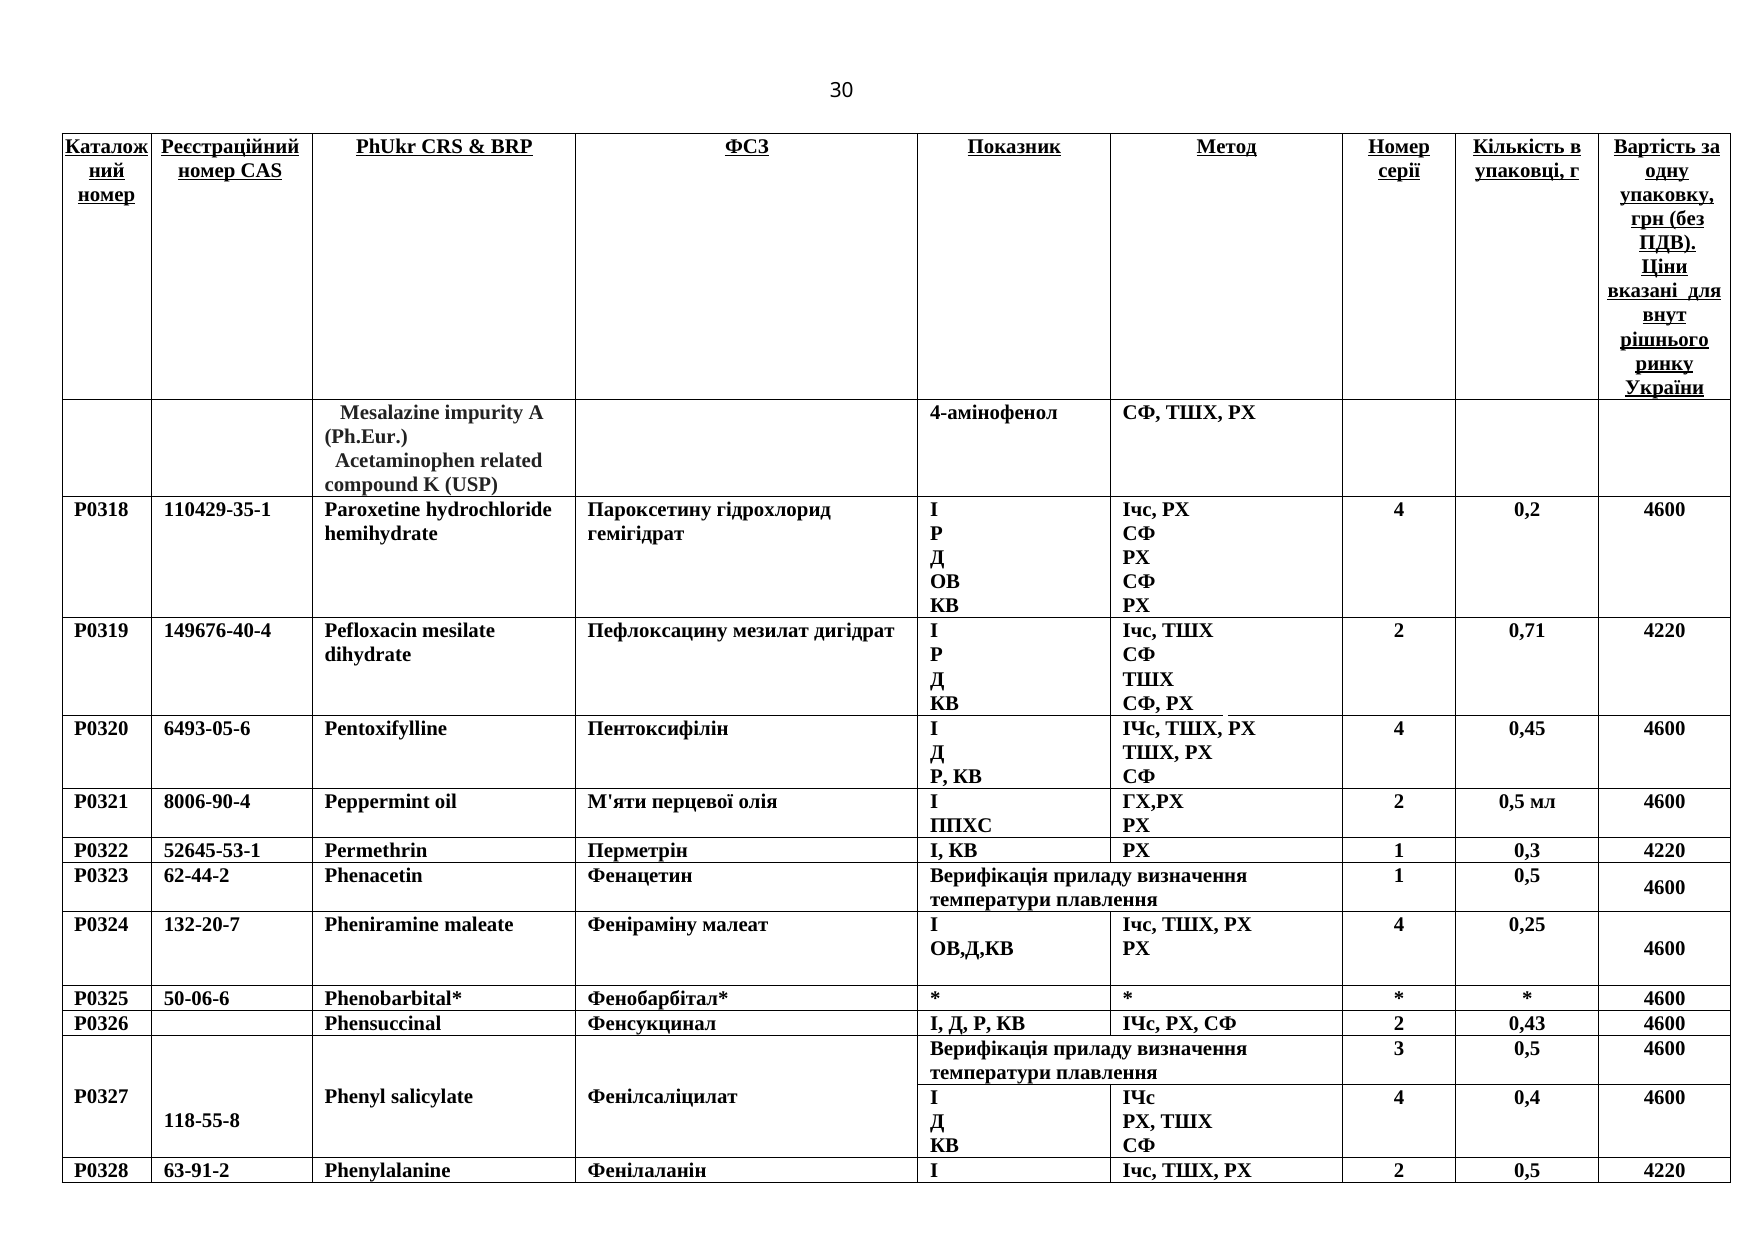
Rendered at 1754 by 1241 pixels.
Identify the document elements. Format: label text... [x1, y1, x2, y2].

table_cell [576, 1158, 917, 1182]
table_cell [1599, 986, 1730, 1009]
table_header Метод [1111, 134, 1342, 399]
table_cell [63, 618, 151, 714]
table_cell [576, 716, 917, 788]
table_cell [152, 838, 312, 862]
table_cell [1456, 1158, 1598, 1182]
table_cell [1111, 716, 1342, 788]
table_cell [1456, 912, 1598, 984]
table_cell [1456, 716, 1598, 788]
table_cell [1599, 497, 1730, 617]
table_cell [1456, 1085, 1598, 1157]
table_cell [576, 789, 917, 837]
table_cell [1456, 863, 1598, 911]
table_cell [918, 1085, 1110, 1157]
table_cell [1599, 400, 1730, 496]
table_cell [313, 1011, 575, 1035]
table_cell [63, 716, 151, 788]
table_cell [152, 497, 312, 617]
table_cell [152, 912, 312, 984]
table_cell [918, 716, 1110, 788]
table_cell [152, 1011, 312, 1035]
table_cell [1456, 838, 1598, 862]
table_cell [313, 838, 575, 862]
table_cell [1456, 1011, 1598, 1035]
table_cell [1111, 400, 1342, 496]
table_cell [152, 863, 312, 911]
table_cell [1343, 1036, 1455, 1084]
table_header Номер серії [1343, 134, 1455, 399]
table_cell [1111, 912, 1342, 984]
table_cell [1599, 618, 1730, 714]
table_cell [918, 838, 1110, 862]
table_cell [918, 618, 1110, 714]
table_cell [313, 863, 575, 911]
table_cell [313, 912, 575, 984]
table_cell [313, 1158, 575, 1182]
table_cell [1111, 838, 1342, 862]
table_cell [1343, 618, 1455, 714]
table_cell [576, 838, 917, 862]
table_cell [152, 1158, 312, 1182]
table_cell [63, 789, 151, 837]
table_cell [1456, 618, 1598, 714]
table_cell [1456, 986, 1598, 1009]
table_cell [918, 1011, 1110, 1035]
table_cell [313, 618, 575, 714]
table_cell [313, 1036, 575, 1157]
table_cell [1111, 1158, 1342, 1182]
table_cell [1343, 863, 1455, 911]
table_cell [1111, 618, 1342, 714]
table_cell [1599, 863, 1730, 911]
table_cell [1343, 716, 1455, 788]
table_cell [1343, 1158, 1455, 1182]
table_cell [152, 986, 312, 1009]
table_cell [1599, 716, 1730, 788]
table_header Каталожний номер [63, 134, 151, 399]
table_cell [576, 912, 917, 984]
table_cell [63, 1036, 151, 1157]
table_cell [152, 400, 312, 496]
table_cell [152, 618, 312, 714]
table_header Реєстраційний номер CAS [152, 134, 312, 399]
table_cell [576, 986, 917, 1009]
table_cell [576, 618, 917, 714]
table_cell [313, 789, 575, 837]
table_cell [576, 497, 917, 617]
table_header Показник [918, 134, 1110, 399]
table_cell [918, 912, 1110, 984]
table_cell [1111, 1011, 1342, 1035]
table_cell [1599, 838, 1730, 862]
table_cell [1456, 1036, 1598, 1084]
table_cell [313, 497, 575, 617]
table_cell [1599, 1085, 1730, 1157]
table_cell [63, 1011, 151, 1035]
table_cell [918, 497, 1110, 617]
table_header ФСЗ [576, 134, 917, 399]
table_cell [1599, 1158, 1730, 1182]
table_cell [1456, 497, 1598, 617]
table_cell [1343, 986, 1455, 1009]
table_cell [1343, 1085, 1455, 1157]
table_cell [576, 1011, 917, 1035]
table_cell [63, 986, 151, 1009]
table_header Вартість за одну упаковку, грн (без ПДВ). Ціни вказані для внутрішнього ринку України [1599, 134, 1730, 399]
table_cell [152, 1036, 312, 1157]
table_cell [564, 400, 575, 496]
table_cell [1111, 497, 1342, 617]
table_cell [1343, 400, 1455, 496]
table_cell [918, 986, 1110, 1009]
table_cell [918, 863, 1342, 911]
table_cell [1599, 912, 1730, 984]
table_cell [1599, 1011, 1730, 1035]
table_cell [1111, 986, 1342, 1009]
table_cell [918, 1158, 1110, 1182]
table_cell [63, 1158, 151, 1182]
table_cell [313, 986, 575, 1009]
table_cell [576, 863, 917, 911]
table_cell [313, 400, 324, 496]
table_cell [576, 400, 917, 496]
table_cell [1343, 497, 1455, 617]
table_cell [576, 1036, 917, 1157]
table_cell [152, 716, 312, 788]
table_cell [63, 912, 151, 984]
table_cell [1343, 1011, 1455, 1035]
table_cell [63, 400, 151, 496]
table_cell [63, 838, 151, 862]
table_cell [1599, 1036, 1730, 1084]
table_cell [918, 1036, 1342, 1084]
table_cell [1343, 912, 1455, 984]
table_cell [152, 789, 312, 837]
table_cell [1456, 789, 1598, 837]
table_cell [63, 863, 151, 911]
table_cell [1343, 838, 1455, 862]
table_header Кількість в упаковці, г [1456, 134, 1598, 399]
table_header PhUkr CRS & BRP [313, 134, 575, 399]
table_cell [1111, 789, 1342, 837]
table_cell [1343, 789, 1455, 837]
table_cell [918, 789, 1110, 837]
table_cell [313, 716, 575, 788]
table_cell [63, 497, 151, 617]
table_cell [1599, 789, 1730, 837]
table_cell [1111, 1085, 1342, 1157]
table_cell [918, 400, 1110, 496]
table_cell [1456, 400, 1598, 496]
